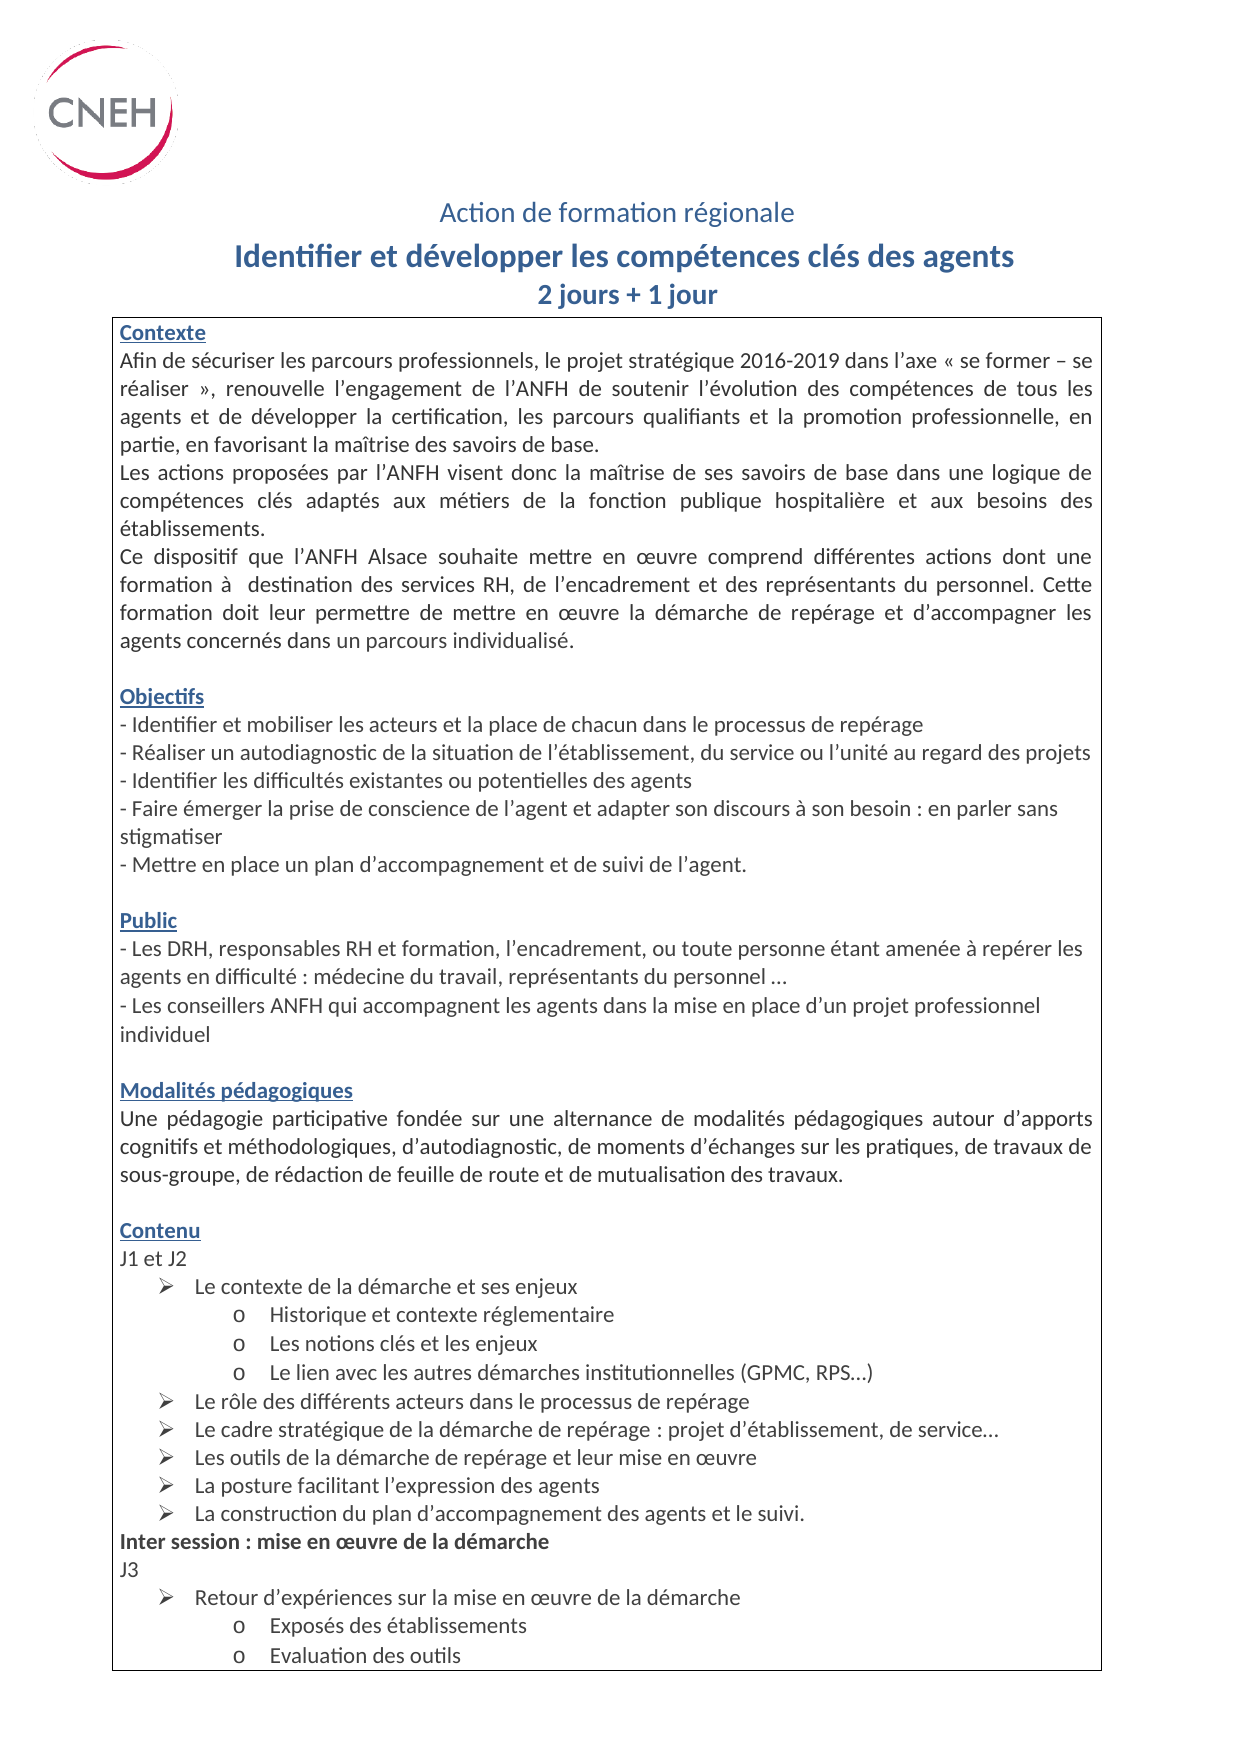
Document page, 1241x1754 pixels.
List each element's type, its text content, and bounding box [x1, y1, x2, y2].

text Identifier et développer les compétences clés des agents [142, 235, 1107, 276]
text Action de formation régionale [127, 194, 1107, 230]
text 2 jours + 1 jour [142, 276, 1107, 311]
picture [23, 29, 189, 195]
